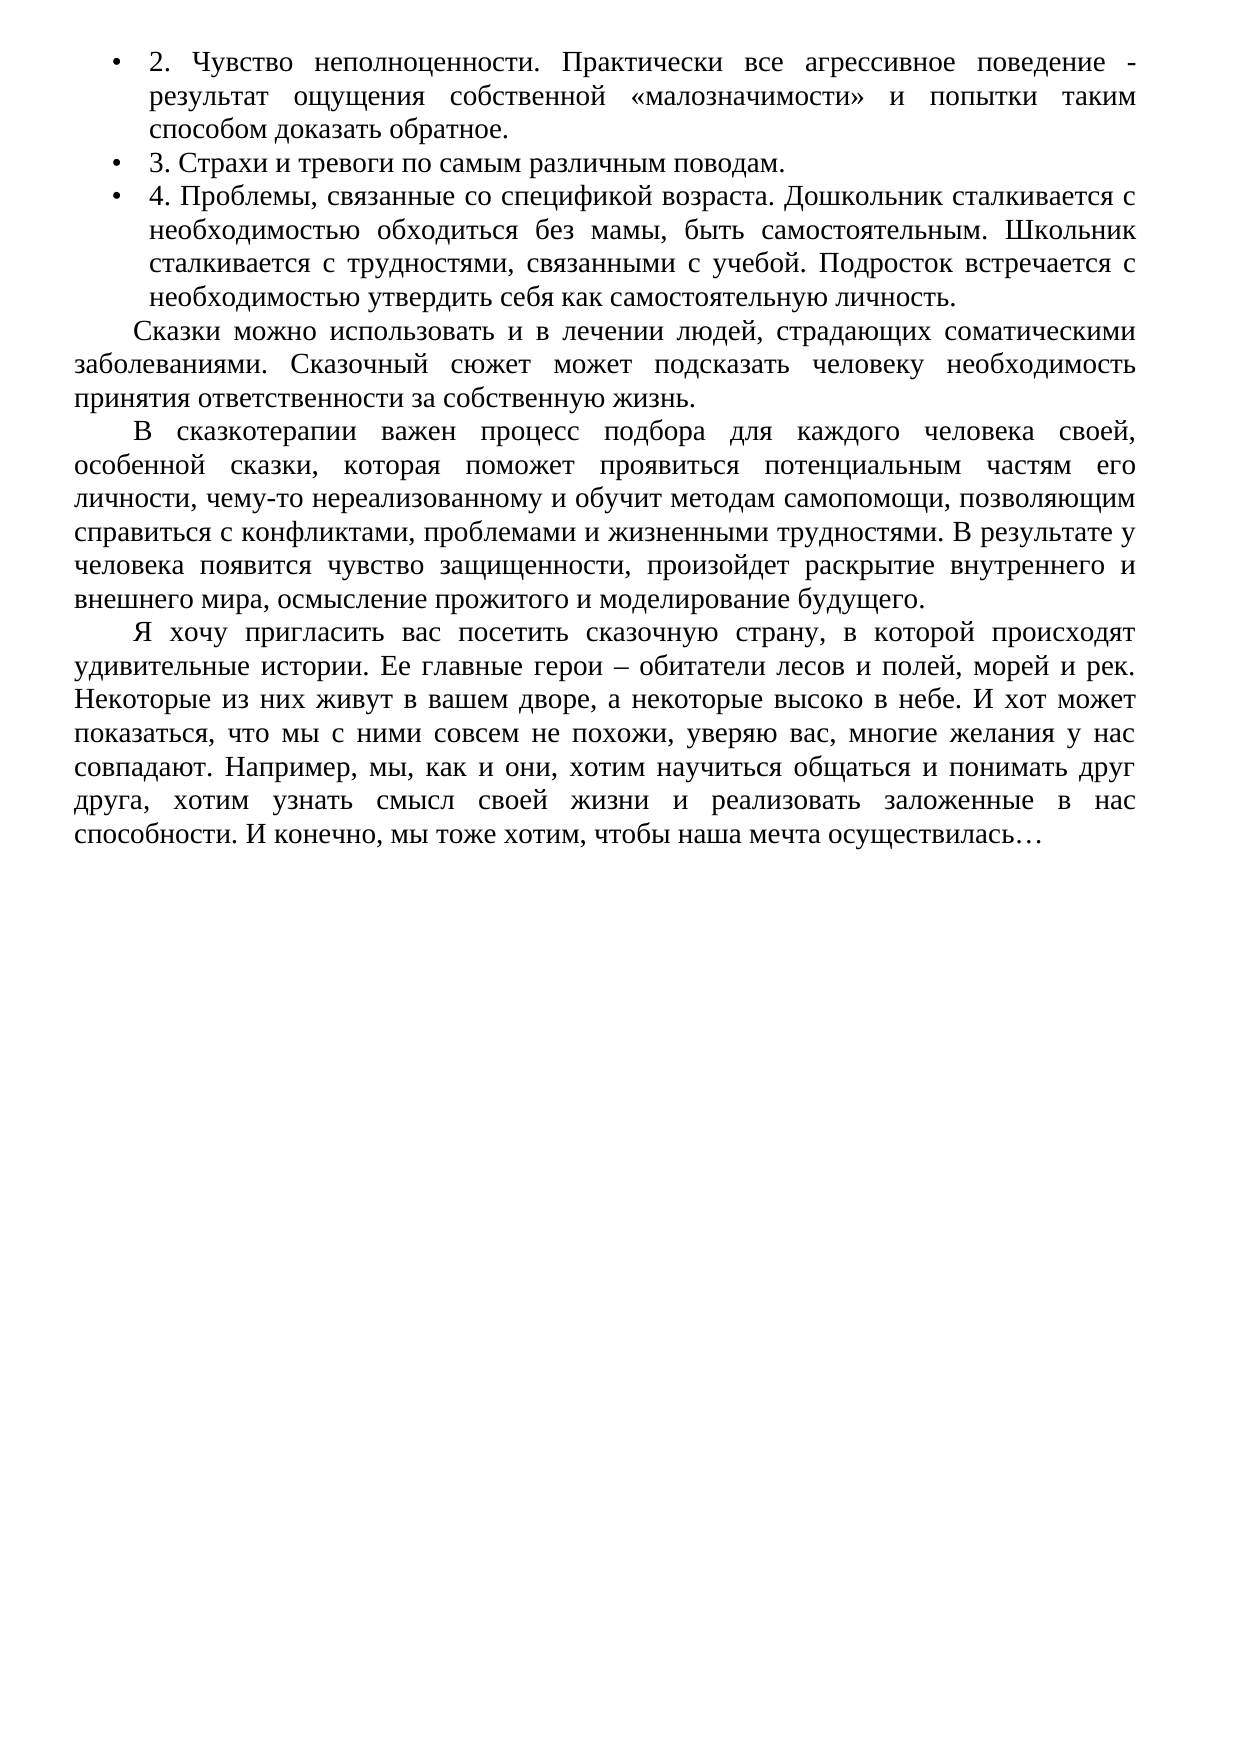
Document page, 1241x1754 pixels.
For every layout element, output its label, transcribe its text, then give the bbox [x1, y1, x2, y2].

text Сказки можно использовать и в лечении людей, страдающих соматическими заболеваниями. Сказочный сюжет может подсказать человеку необходимость принятия ответственности за собственную жизнь. [74, 313, 1137, 413]
text Я хочу пригласить вас посетить сказочную страну, в которой происходят удивительные истории. Ее главные герои – обитатели лесов и полей, морей и рек. Некоторые из них живут в вашем дворе, а некоторые высоко в небе. И хот может показаться, что мы с ними совсем не похожи, уверяю вас, многие желания у нас совпадают. Например, мы, как и они, хотим научиться общаться и понимать друг друга, хотим узнать смысл своей жизни и реализовать заложенные в нас способности. И конечно, мы тоже хотим, чтобы наша мечта осуществилась… [74, 614, 1137, 849]
list 4. Проблемы, связанные со спецификой возраста. Дошкольник сталкивается с необходимостью обходиться без мамы, быть самостоятельным. Школьник сталкивается с трудностями, связанными с учебой. Подросток встречается с необходимостью утвердить себя как самостоятельную личность. [111, 178, 1137, 313]
list 2. Чувство неполноценности. Практически все агрессивное поведение - результат ощущения собственной «малозначимости» и попытки таким способом доказать обратное. [111, 44, 1137, 145]
text В сказкотерапии важен процесс подбора для каждого человека своей, особенной сказки, которая поможет проявиться потенциальным частям его личности, чему-то нереализованному и обучит методам самопомощи, позволяющим справиться с конфликтами, проблемами и жизненными трудностями. В результате у человека появится чувство защищенности, произойдет раскрытие внутреннего и внешнего мира, осмысление прожитого и моделирование будущего. [74, 413, 1137, 614]
list 3. Страхи и тревоги по самым различным поводам. [111, 145, 1137, 178]
